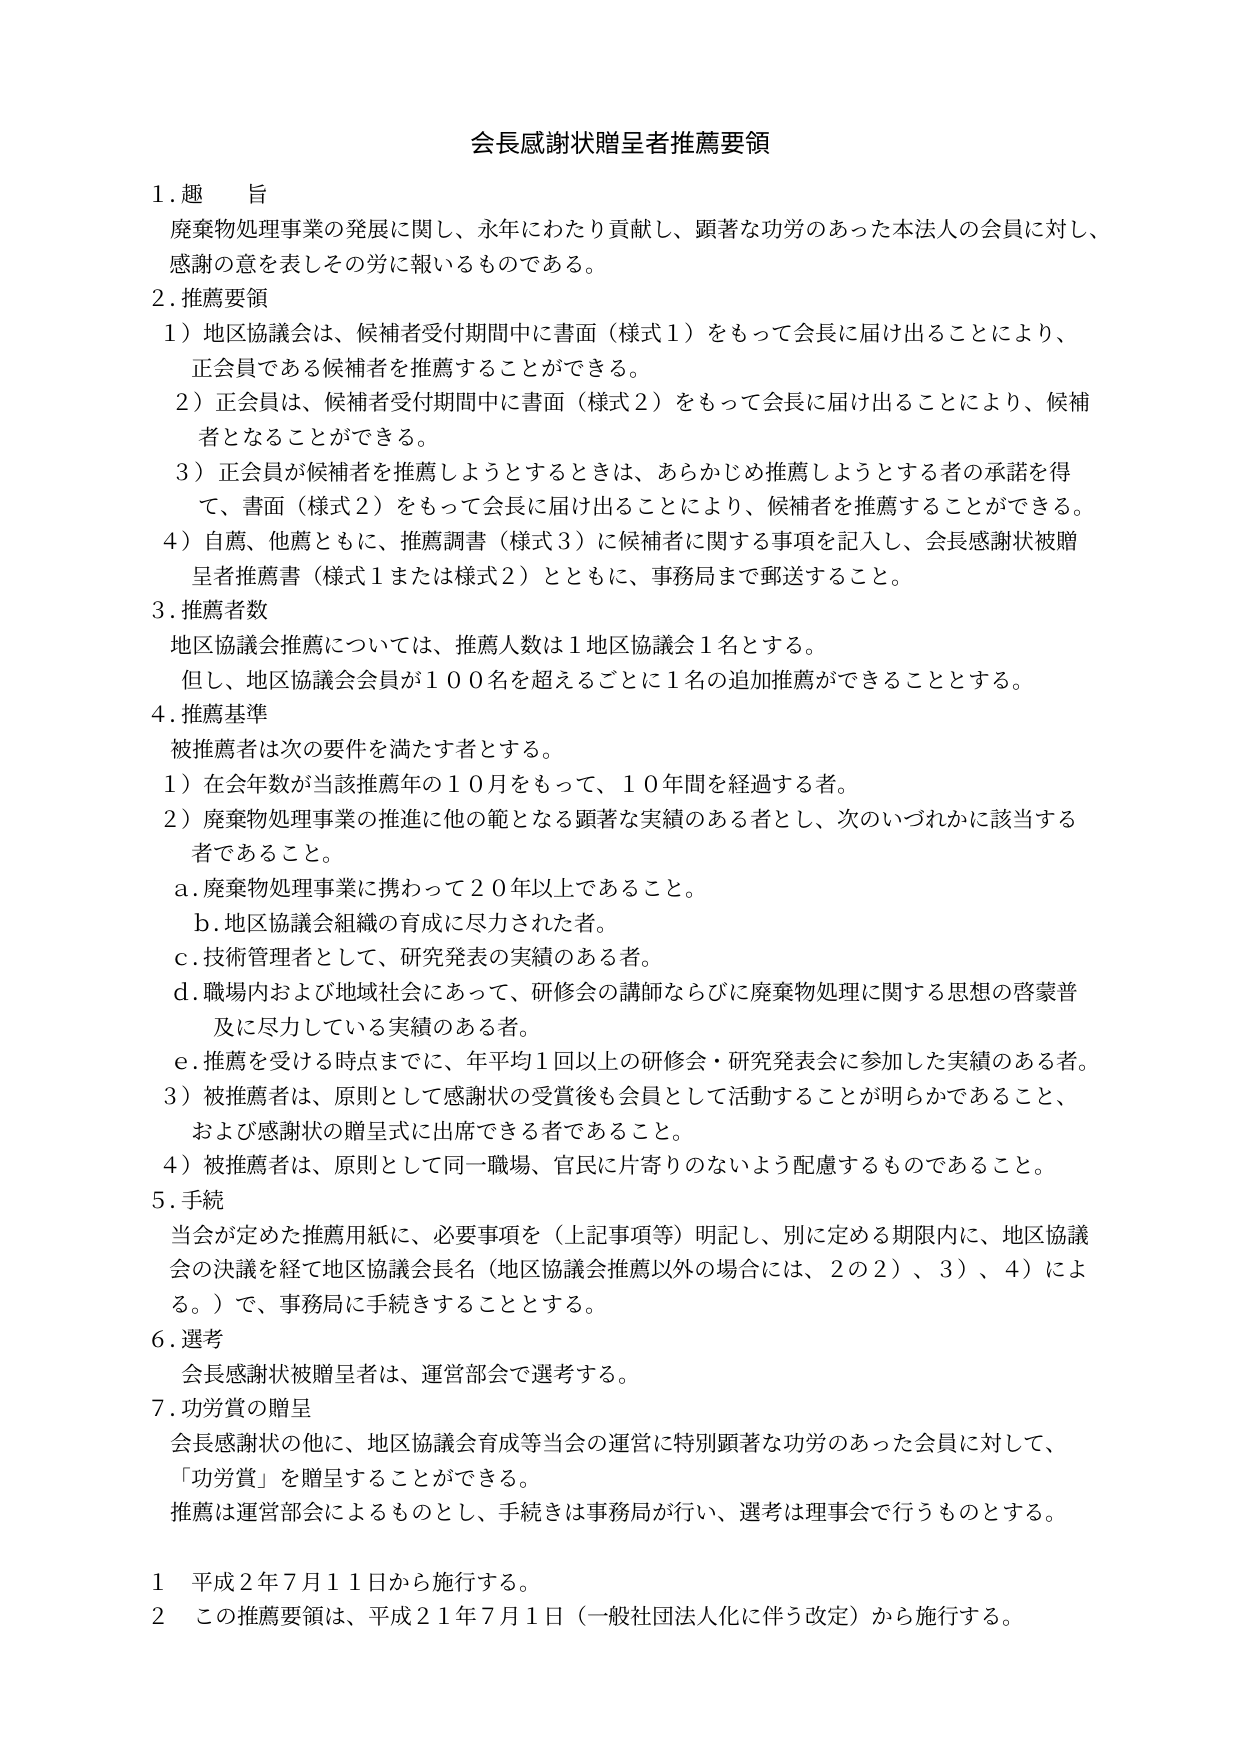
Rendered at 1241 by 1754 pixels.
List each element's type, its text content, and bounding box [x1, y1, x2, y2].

text ｃ. 技術管理者として、研究発表の実績のある者。 [148, 939, 1092, 974]
text 推薦は運営部会によるものとし、手続きは事務局が行い、選考は理事会で行うものとする。 [148, 1494, 1092, 1529]
text ３）正会員が候補者を推薦しようとするときは、あらかじめ推薦しようとする者の承諾を得て、書面（様式２）をもって会長に届け出ることにより、候補者を推薦することができる。 [148, 453, 1092, 523]
text ５. 手続 [148, 1182, 1092, 1216]
text 廃棄物処理事業の発展に関し、永年にわたり貢献し、顕著な功労のあった本法人の会員に対し、感謝の意を表しその労に報いるものである。 [148, 211, 1092, 280]
text １）地区協議会は、候補者受付期間中に書面（様式１）をもって会長に届け出ることにより、正会員である候補者を推薦することができる。 [148, 314, 1092, 384]
text ４）自薦、他薦ともに、推薦調書（様式３）に候補者に関する事項を記入し、会長感謝状被贈呈者推薦書（様式１または様式２）とともに、事務局まで郵送すること。 [148, 523, 1092, 592]
text ｄ. 職場内および地域社会にあって、研修会の講師ならびに廃棄物処理に関する思想の啓蒙普及に尽力している実績のある者。 [148, 974, 1092, 1043]
text 但し、地区協議会会員が１００名を超えるごとに１名の追加推薦ができることとする。 [148, 661, 1092, 696]
text ７. 功労賞の贈呈 [148, 1390, 1092, 1424]
text ２ この推薦要領は、平成２１年７月１日（一般社団法人化に伴う改定）から施行する。 [148, 1598, 1092, 1633]
text 会長感謝状贈呈者推薦要領 [148, 106, 1092, 176]
text 当会が定めた推薦用紙に、必要事項を（上記事項等）明記し、別に定める期限内に、地区協議会の決議を経て地区協議会長名（地区協議会推薦以外の場合には、２の２）、３）、４）による。）で、事務局に手続きすることとする。 [148, 1216, 1092, 1321]
text １ 平成２年７月１１日から施行する。 [148, 1563, 1092, 1598]
text ４. 推薦基準 [148, 696, 1092, 731]
text 会長感謝状の他に、地区協議会育成等当会の運営に特別顕著な功労のあった会員に対して、「功労賞」を贈呈することができる。 [148, 1424, 1092, 1494]
text ｅ. 推薦を受ける時点までに、年平均１回以上の研修会・研究発表会に参加した実績のある者。 [148, 1043, 1092, 1078]
text ａ. 廃棄物処理事業に携わって２０年以上であること。 [148, 869, 1092, 904]
text ６. 選考 [148, 1321, 1092, 1355]
text ｂ. 地区協議会組織の育成に尽力された者。 [148, 904, 1092, 939]
text ２）正会員は、候補者受付期間中に書面（様式２）をもって会長に届け出ることにより、候補者となることができる。 [148, 384, 1092, 453]
text ２. 推薦要領 [148, 280, 1092, 314]
text ３. 推薦者数 [148, 592, 1092, 627]
text １. 趣 旨 [148, 176, 1092, 211]
text ２）廃棄物処理事業の推進に他の範となる顕著な実績のある者とし、次のいづれかに該当する者であること。 [148, 800, 1092, 869]
text ３）被推薦者は、原則として感謝状の受賞後も会員として活動することが明らかであること、および感謝状の贈呈式に出席できる者であること。 [148, 1078, 1092, 1147]
text １）在会年数が当該推薦年の１０月をもって、１０年間を経過する者。 [148, 766, 1092, 800]
text 被推薦者は次の要件を満たす者とする。 [148, 731, 1092, 766]
text 地区協議会推薦については、推薦人数は１地区協議会１名とする。 [148, 627, 1092, 661]
text ４）被推薦者は、原則として同一職場、官民に片寄りのないよう配慮するものであること。 [148, 1147, 1092, 1182]
text 会長感謝状被贈呈者は、運営部会で選考する。 [148, 1355, 1092, 1390]
